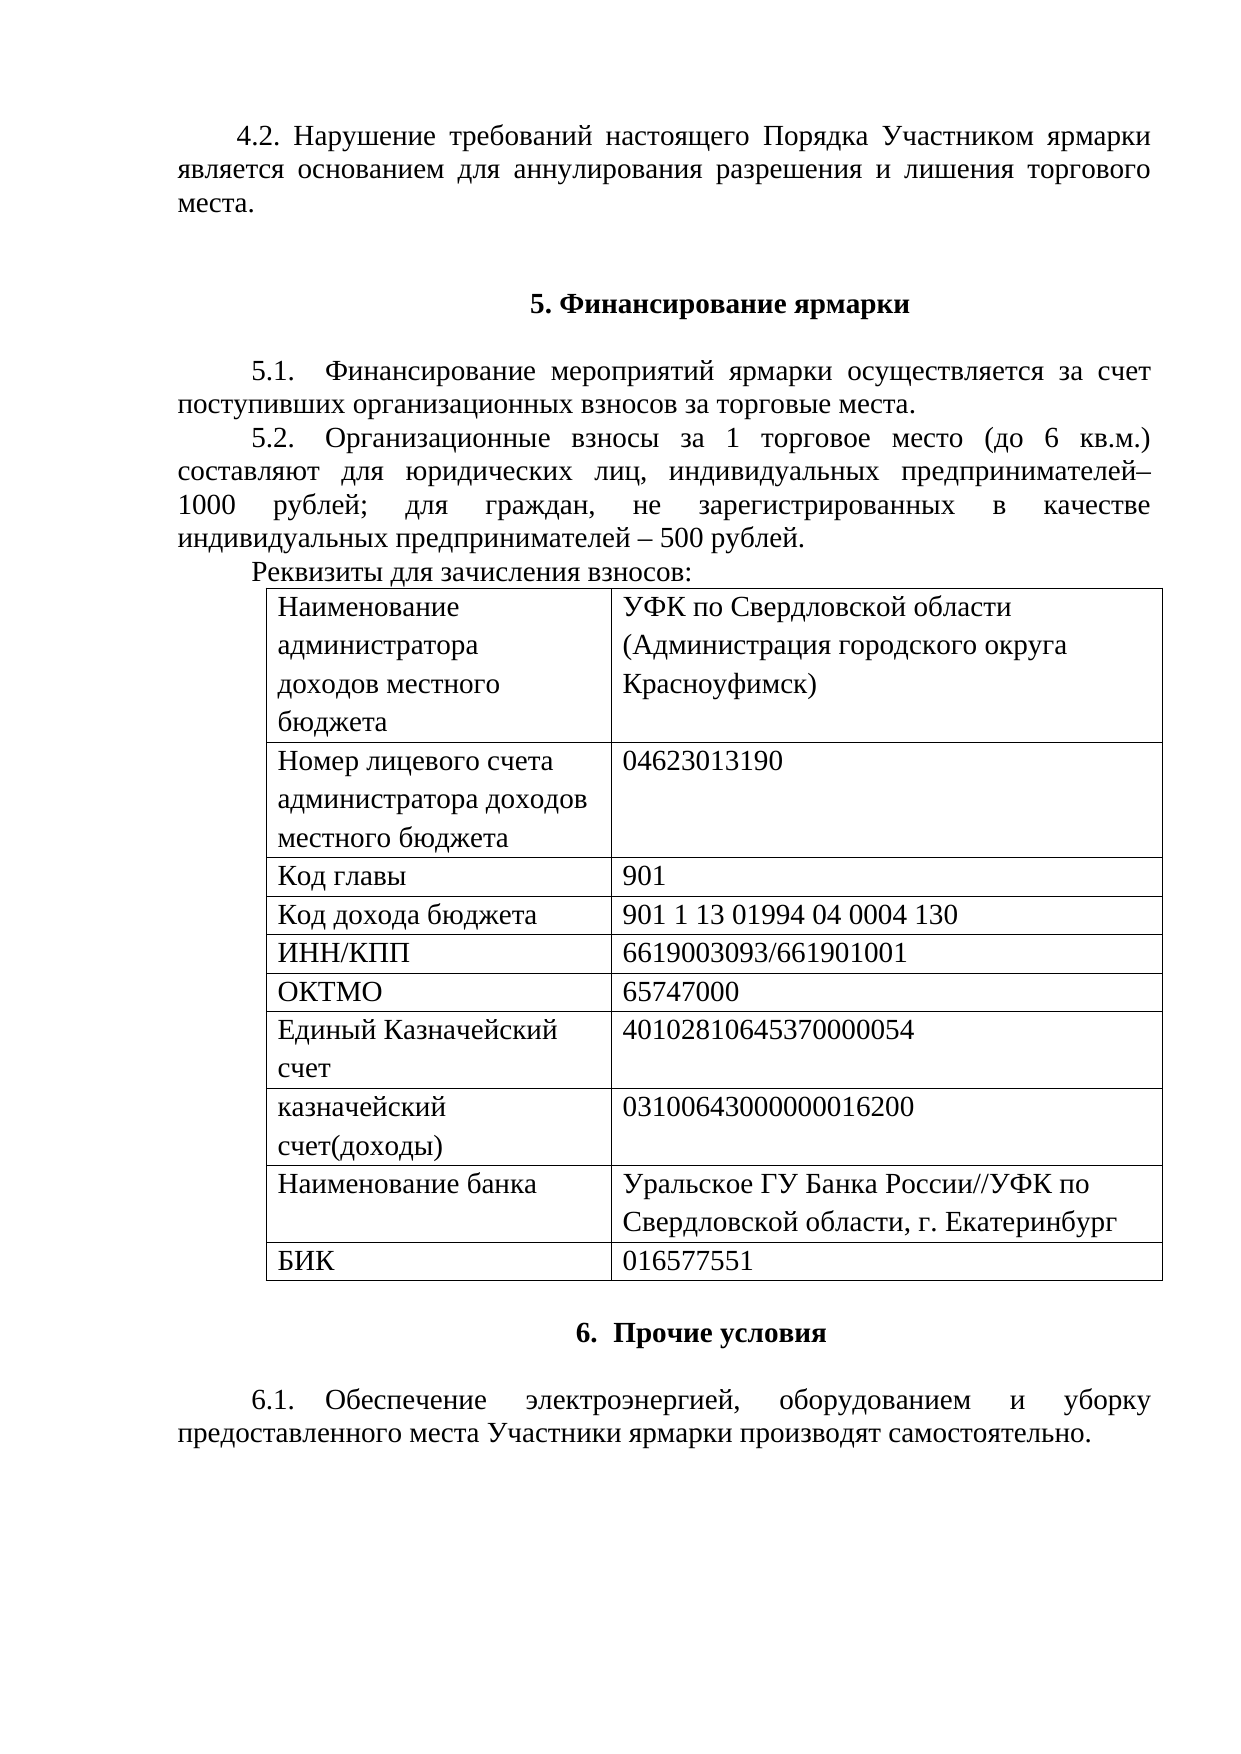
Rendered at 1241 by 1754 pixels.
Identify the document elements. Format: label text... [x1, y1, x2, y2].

table_cell 65747000 [612, 974, 1162, 1011]
table_cell 901 1 13 01994 04 0004 130 [612, 897, 1162, 934]
table_cell БИК [267, 1243, 611, 1280]
text 5. Финансирование ярмарки [288, 286, 1152, 319]
text Реквизиты для зачисления взносов: [251, 554, 1152, 588]
table_cell Уральское ГУ Банка России//УФК по Свердловской области, г. Екатеринбург [612, 1166, 1162, 1242]
list Организационные взносы за 1 торговое место (до 6 кв.м.) составляют для юридических лиц, индивидуальных предпринимателей– 1000 рублей; для граждан, не зарегистрированных в качестве индивидуальных предпринимателей – 500 рублей. [177, 420, 1152, 554]
table_cell 04623013190 [612, 743, 1162, 857]
list Прочие условия [251, 1315, 1152, 1348]
table_cell ОКТМО [267, 974, 611, 1011]
table_cell Наименование банка [267, 1166, 611, 1242]
table_cell Код главы [267, 858, 611, 896]
table_cell 016577551 [612, 1243, 1162, 1280]
table_cell Код дохода бюджета [267, 897, 611, 934]
table_header УФК по Свердловской области (Администрация городского округа Красноуфимск) [612, 589, 1162, 742]
table_cell ИНН/КПП [267, 935, 611, 973]
table_cell 6619003093/661901001 [612, 935, 1162, 973]
table_cell 03100643000000016200 [612, 1089, 1162, 1165]
text 4.2. Нарушение требований настоящего Порядка Участником ярмарки является основанием для аннулирования разрешения и лишения торгового места. [177, 118, 1152, 219]
list Финансирование мероприятий ярмарки осуществляется за счет поступивших организационных взносов за торговые места. [177, 353, 1152, 420]
list Обеспечение электроэнергией, оборудованием и уборку предоставленного места Участники ярмарки производят самостоятельно. [177, 1382, 1152, 1449]
table_cell 901 [612, 858, 1162, 896]
table_cell Единый Казначейский счет [267, 1012, 611, 1088]
table_cell казначейский счет(доходы) [267, 1089, 611, 1165]
table_cell Номер лицевого счета администратора доходов местного бюджета [267, 743, 611, 857]
table_header Наименование администратора доходов местного бюджета [267, 589, 611, 742]
table_cell 40102810645370000054 [612, 1012, 1162, 1088]
